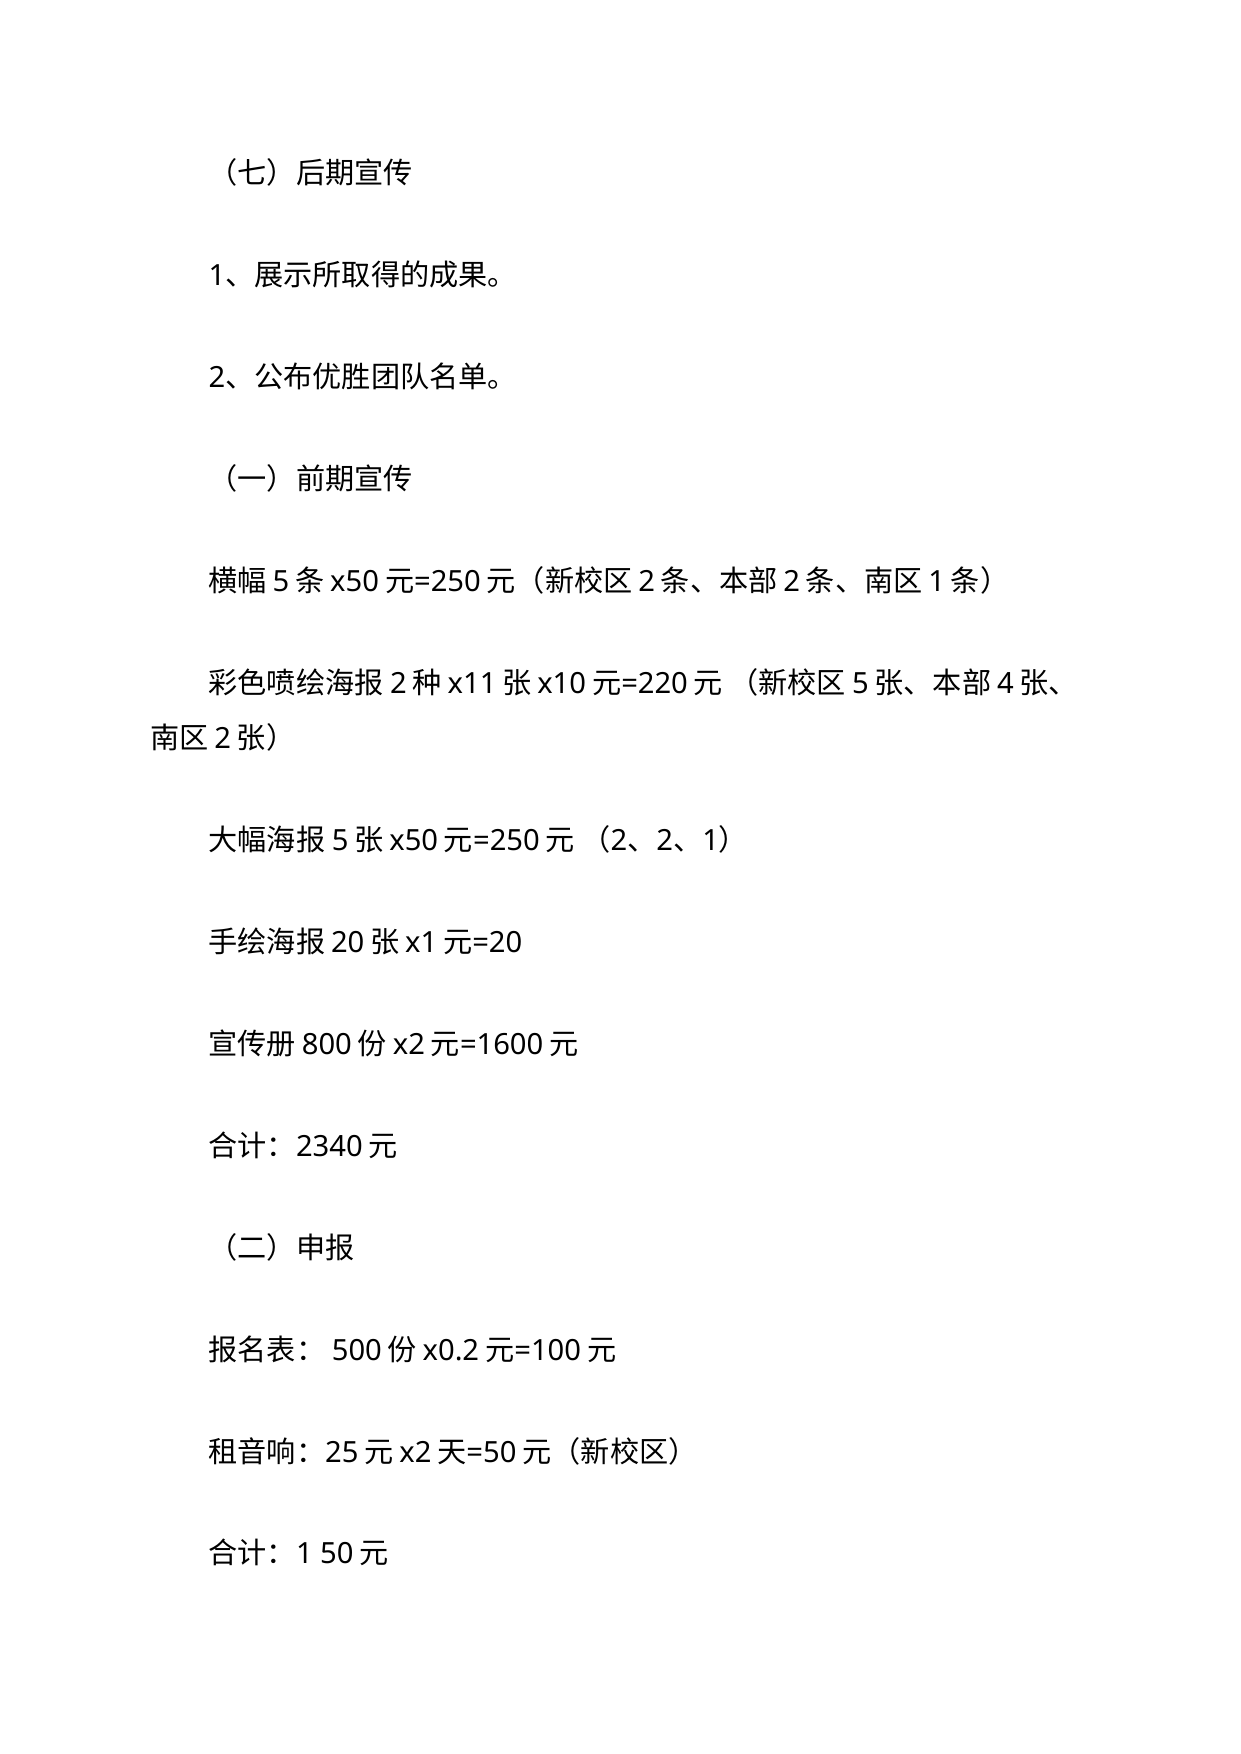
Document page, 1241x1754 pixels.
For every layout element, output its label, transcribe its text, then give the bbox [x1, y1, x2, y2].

text 彩色喷绘海报 2种x11张x10元=220元 （新校区5张、本部4张、南区2张） [150, 659, 1090, 757]
text 大幅海报 5张x50元=250元 （2、2、1） [150, 816, 1090, 859]
text （一）前期宣传 [150, 456, 1090, 498]
text （二）申报 [150, 1224, 1090, 1267]
text 租音响：25元x2天=50元（新校区） [150, 1428, 1090, 1471]
text 横幅5条x50元=250元（新校区2条、本部2条、南区1条） [150, 557, 1090, 600]
text 合计：1 50元 [150, 1530, 1090, 1572]
text 宣传册800份x2元=1600元 [150, 1020, 1090, 1063]
text 合计：2340元 [150, 1122, 1090, 1165]
text （七）后期宣传 [150, 150, 1090, 192]
text 手绘海报20张x1元=20 [150, 918, 1090, 961]
text 2、公布优胜团队名单。 [150, 354, 1090, 396]
text 报名表： 500份x0.2元=100元 [150, 1326, 1090, 1368]
text 1、展示所取得的成果。 [150, 252, 1090, 294]
